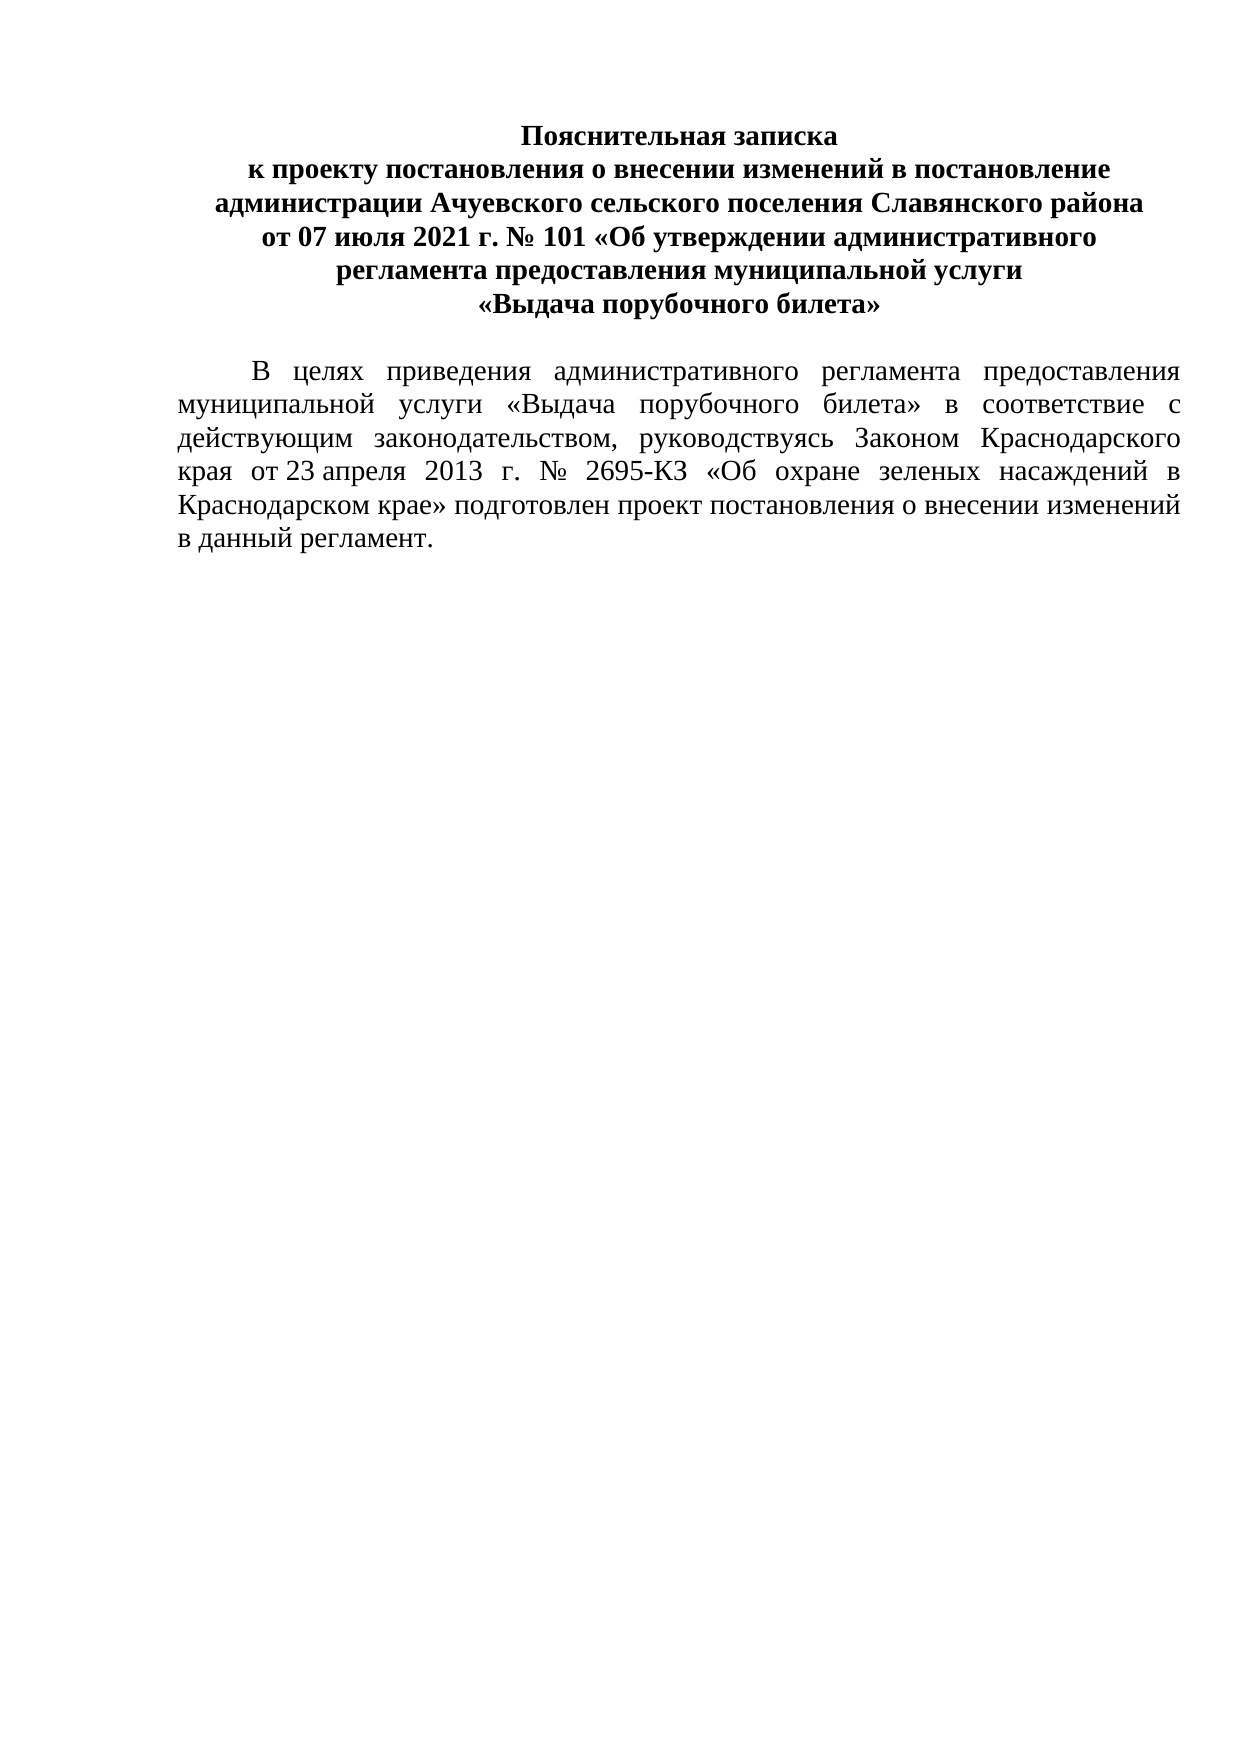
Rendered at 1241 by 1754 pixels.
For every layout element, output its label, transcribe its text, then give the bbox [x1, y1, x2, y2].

text «Выдача порубочного билета» [177, 286, 1181, 319]
text Пояснительная записка [177, 118, 1181, 152]
text от 07 июля 2021 г. № 101 «Об утверждении административного [177, 219, 1181, 252]
text В целях приведения административного регламента предоставления муниципальной услуги «Выдача порубочного билета» в соответствие с действующим законодательством, руководствуясь Законом Краснодарского края от 23 апреля 2013 г. № 2695-КЗ «Об охране зеленых насаждений в Краснодарском крае» подготовлен проект постановления о внесении изменений в данный регламент. [177, 353, 1181, 554]
text к проекту постановления о внесении изменений в постановление [177, 152, 1181, 185]
text администрации Ачуевского сельского поселения Славянского района [177, 185, 1181, 219]
text регламента предоставления муниципальной услуги [177, 252, 1181, 286]
